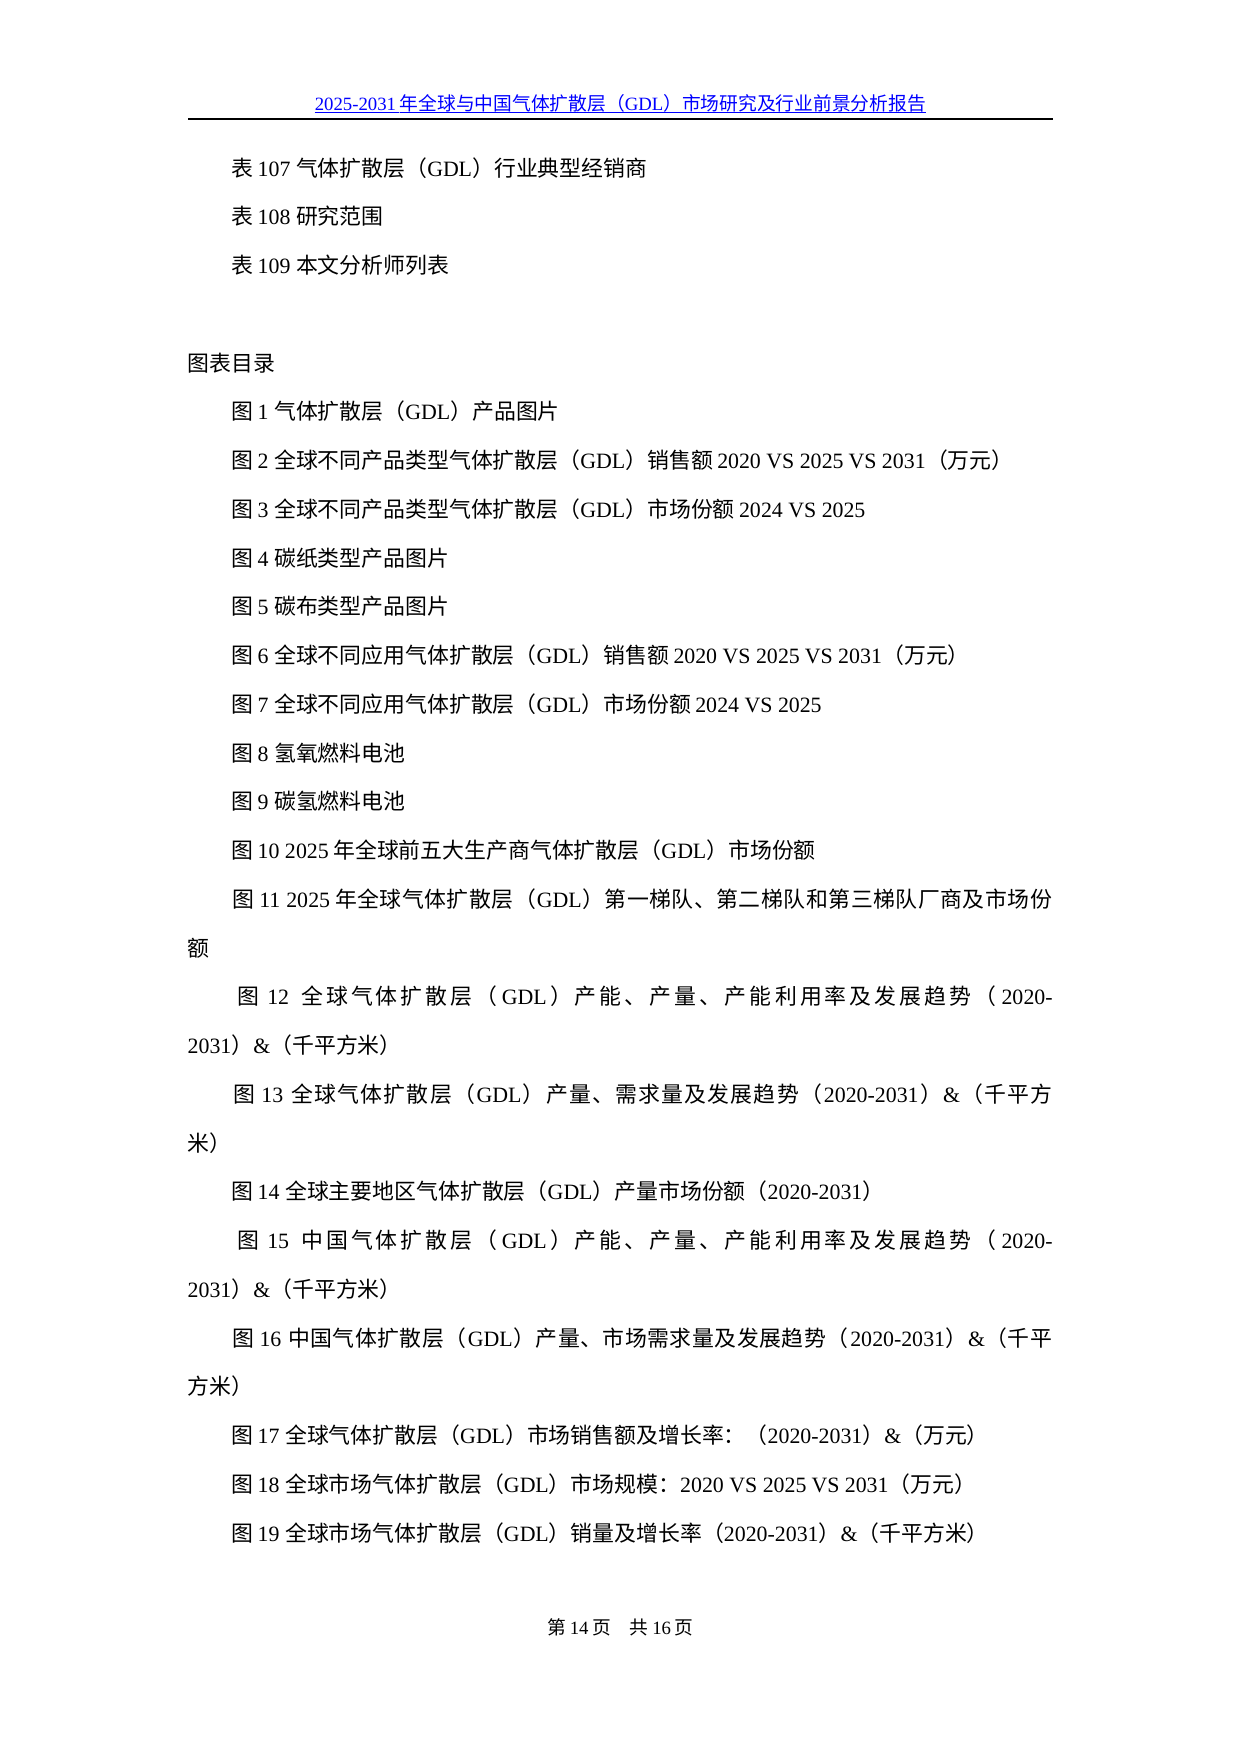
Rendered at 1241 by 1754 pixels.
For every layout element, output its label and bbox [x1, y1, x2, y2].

text [187, 150, 1053, 1548]
